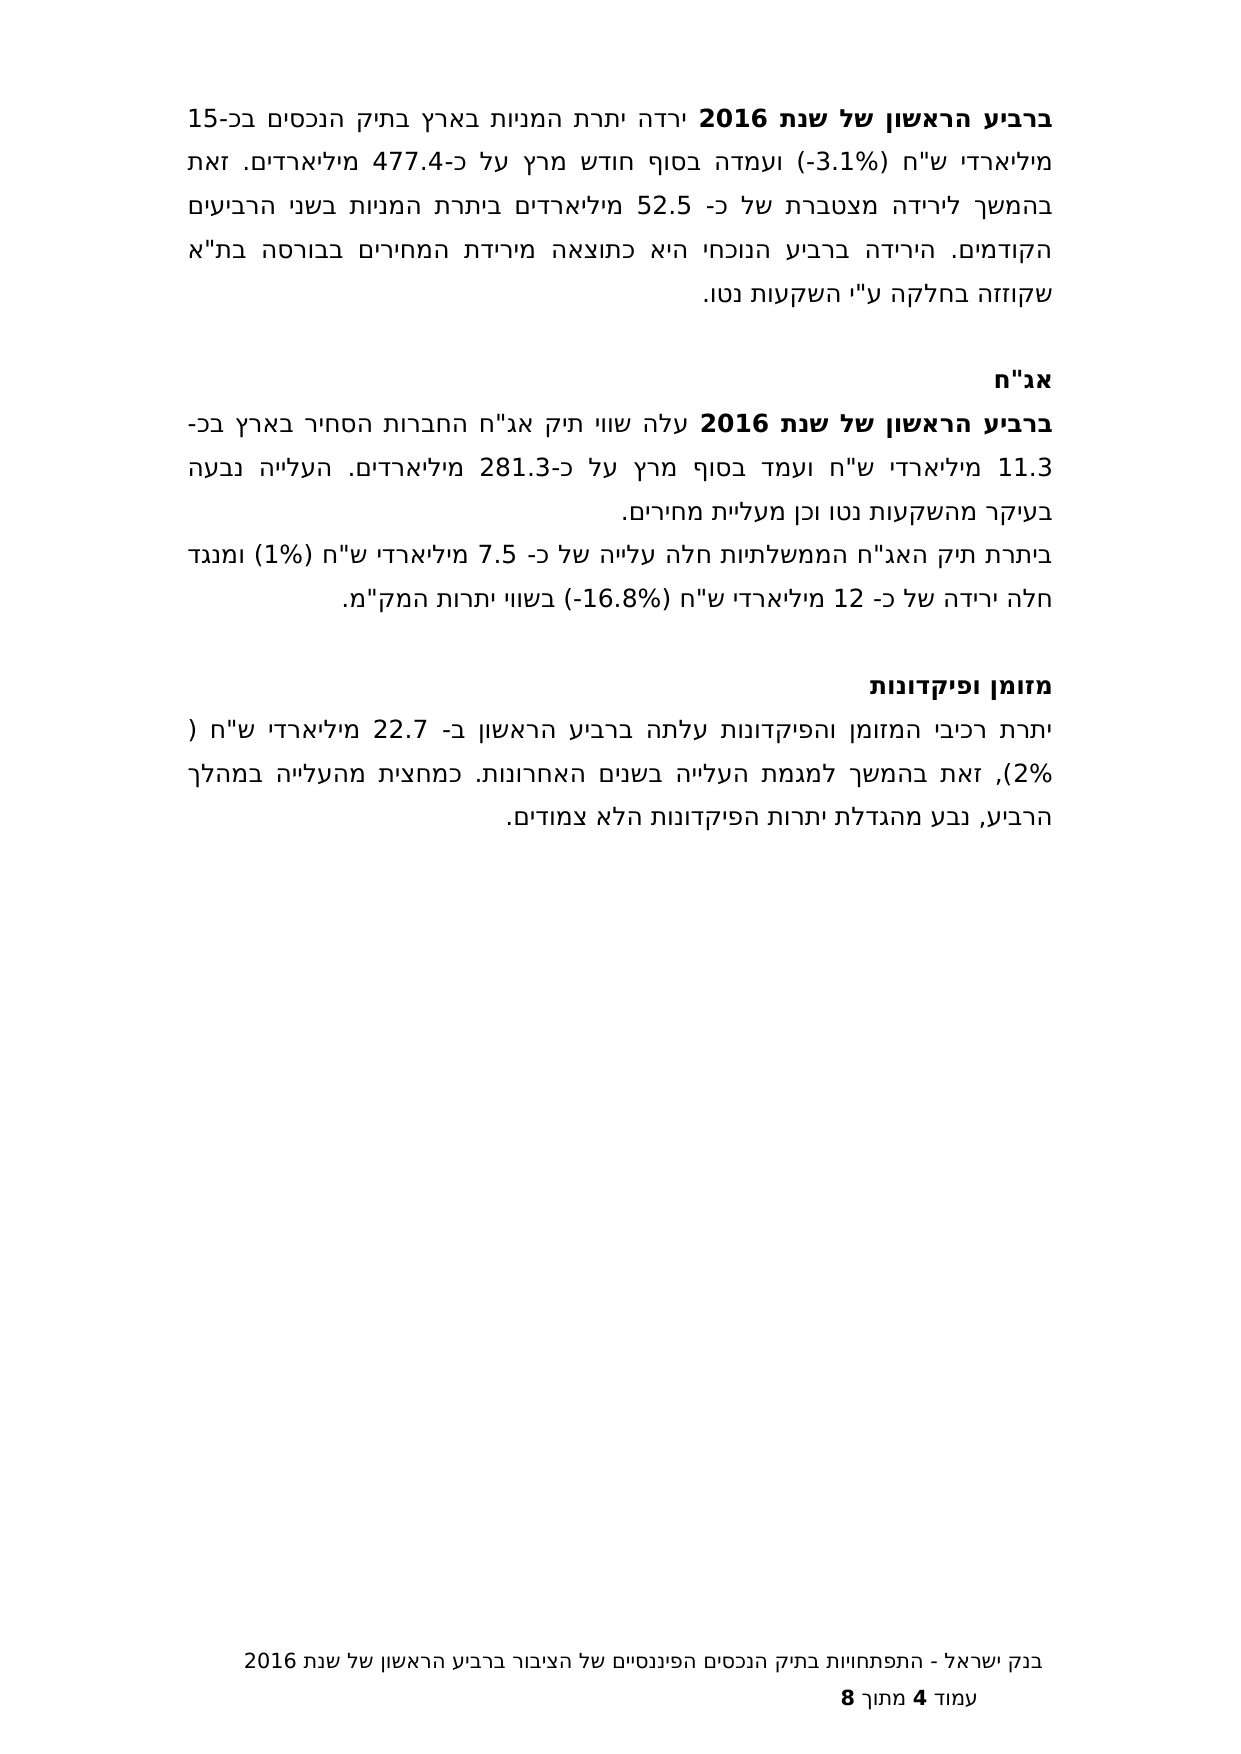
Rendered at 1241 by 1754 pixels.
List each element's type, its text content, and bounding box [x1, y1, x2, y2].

subtitle אג"ח [187, 366, 1053, 395]
text ברביע הראשון של שנת 2016 ירדה יתרת המניות בארץ בתיק הנכסים בכ-15 מיליארדי ש"ח (3.1%-) ועמדה בסוף חודש מרץ על כ-477.4 מיליארדים. זאת בהמשך לירידה מצטברת של כ- 52.5 מיליארדים ביתרת המניות בשני הרביעים הקודמים. הירידה ברביע הנוכחי היא כתוצאה מירידת המחירים בבורסה בת"א שקוזזה בחלקה ע"י השקעות נטו. [187, 104, 1053, 308]
text ברביע הראשון של שנת 2016 עלה שווי תיק אג"ח החברות הסחיר בארץ בכ- 11.3 מיליארדי ש"ח ועמד בסוף מרץ על כ-281.3 מיליארדים. העלייה נבעה בעיקר מהשקעות נטו וכן מעליית מחירים. [187, 409, 1053, 526]
text ביתרת תיק האג"ח הממשלתיות חלה עלייה של כ- 7.5 מיליארדי ש"ח (1%) ומנגד חלה ירידה של כ- 12 מיליארדי ש"ח (16.8%-) בשווי יתרות המק"מ. [187, 541, 1053, 613]
subtitle מזומן ופיקדונות [187, 671, 1053, 700]
text יתרת רכיבי המזומן והפיקדונות עלתה ברביע הראשון ב- 22.7 מיליארדי ש"ח (2%), זאת בהמשך למגמת העלייה בשנים האחרונות. כמחצית מהעלייה במהלך הרביע, נבע מהגדלת יתרות הפיקדונות הלא צמודים. [187, 715, 1053, 832]
